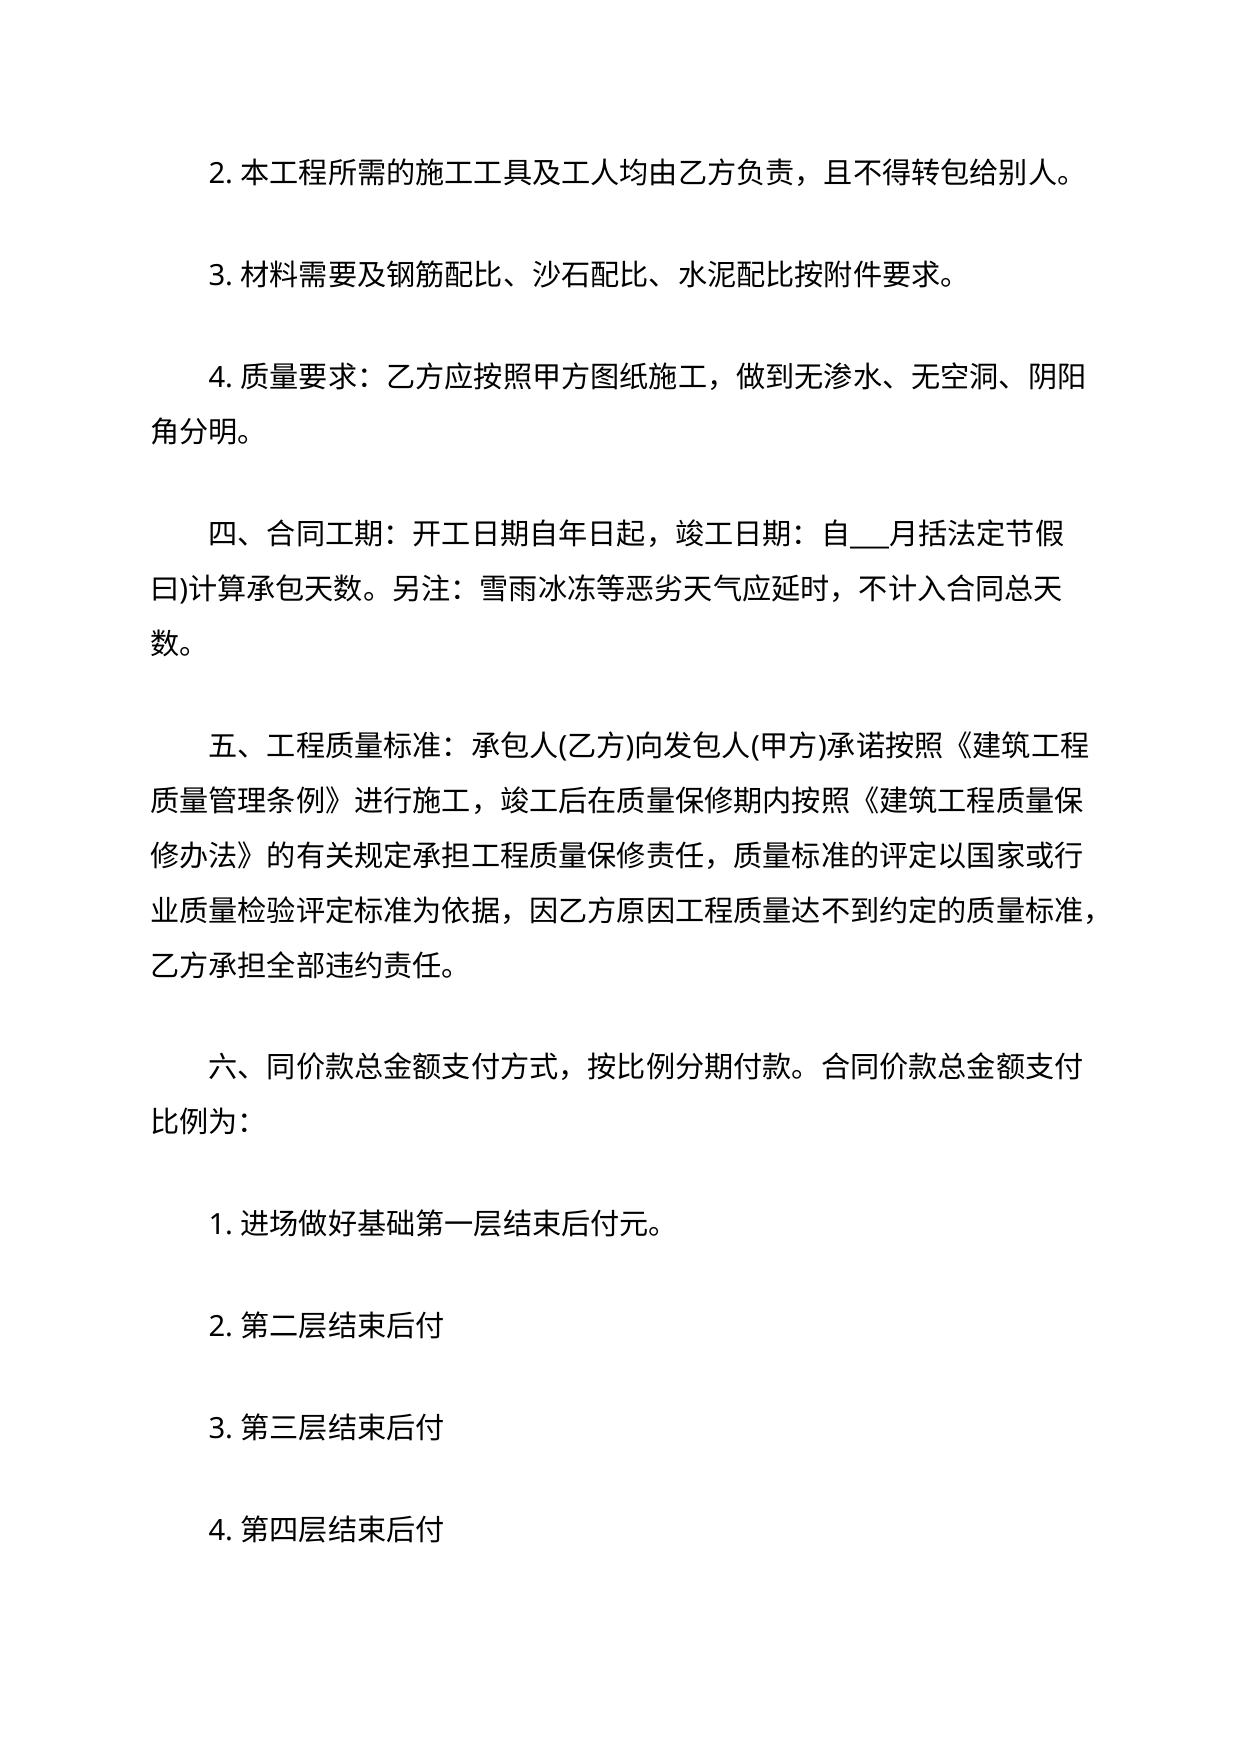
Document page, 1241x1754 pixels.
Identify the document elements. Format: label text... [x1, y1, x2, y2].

text 四、合同工期：开工日期自年日起，竣工日期：自___月括法定节假曰)计算承包天数。另注：雪雨冰冻等恶劣天气应延时，不计入合同总天数。 [150, 511, 1090, 663]
text 2. 本工程所需的施工工具及工人均由乙方负责，且不得转包给别人。 [150, 150, 1090, 192]
text 4. 第四层结束后付 [150, 1507, 1090, 1549]
text 1. 进场做好基础第一层结束后付元。 [150, 1201, 1090, 1243]
text 3. 第三层结束后付 [150, 1404, 1090, 1447]
text 六、同价款总金额支付方式，按比例分期付款。合同价款总金额支付比例为： [150, 1044, 1090, 1141]
text 2. 第二层结束后付 [150, 1303, 1090, 1345]
text 3. 材料需要及钢筋配比、沙石配比、水泥配比按附件要求。 [150, 252, 1090, 294]
text 五、工程质量标准：承包人(乙方)向发包人(甲方)承诺按照《建筑工程质量管理条例》进行施工，竣工后在质量保修期内按照《建筑工程质量保修办法》的有关规定承担工程质量保修责任，质量标准的评定以国家或行业质量检验评定标准为依据，因乙方原因工程质量达不到约定的质量标准，乙方承担全部违约责任。 [150, 722, 1090, 984]
text 4. 质量要求：乙方应按照甲方图纸施工，做到无渗水、无空洞、阴阳角分明。 [150, 354, 1090, 451]
